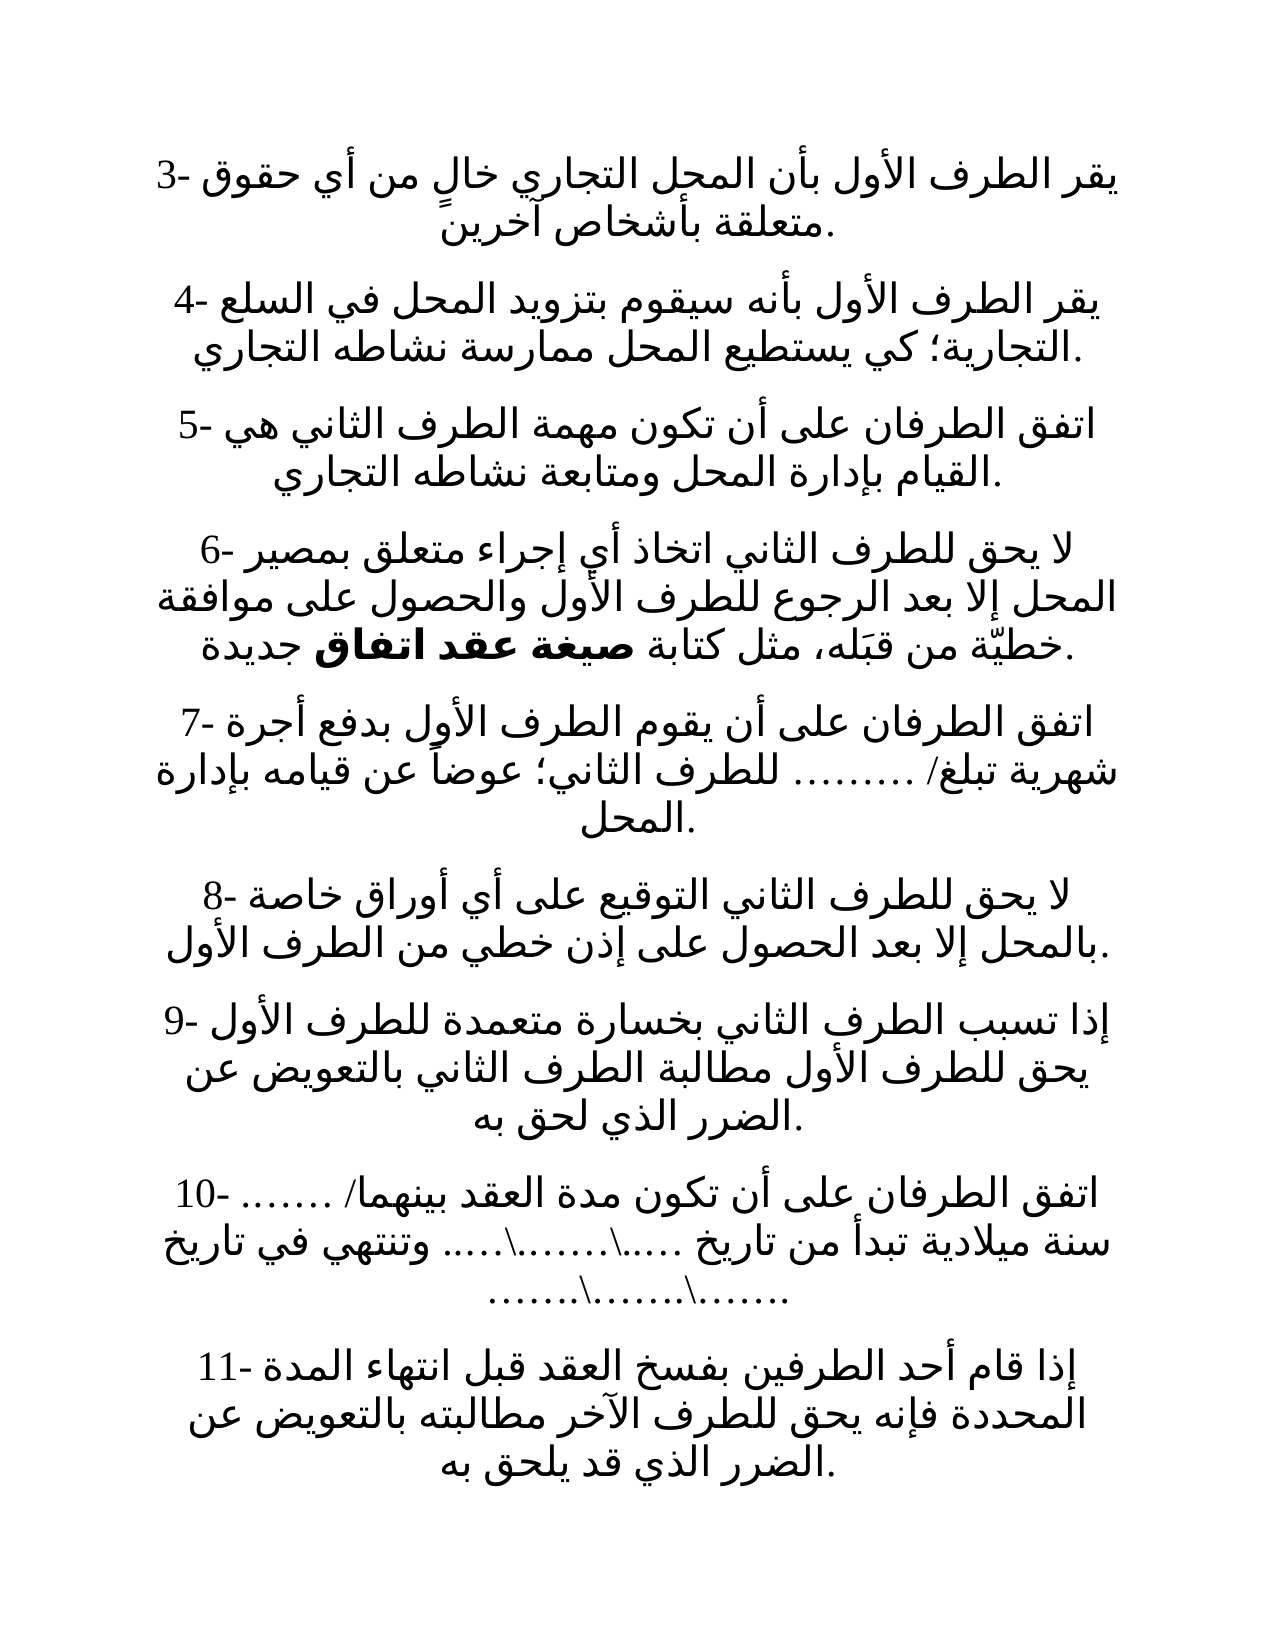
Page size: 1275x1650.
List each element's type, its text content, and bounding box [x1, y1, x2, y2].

text 3- يقر الطرف الأول بأن المحل التجاري خالٍ من أي حقوق متعلقة بأشخاص آخرين. [150, 150, 1125, 246]
text 9- إذا تسبب الطرف الثاني بخسارة متعمدة للطرف الأول يحق للطرف الأول مطالبة الطرف الثاني بالتعويض عن الضرر الذي لحق به. [150, 996, 1125, 1139]
text 4- يقر الطرف الأول بأنه سيقوم بتزويد المحل في السلع التجارية؛ كي يستطيع المحل ممارسة نشاطه التجاري. [150, 275, 1125, 371]
text 7- اتفق الطرفان على أن يقوم الطرف الأول بدفع أجرة شهرية تبلغ/ ……… للطرف الثاني؛ عوضاً عن قيامه بإدارة المحل. [150, 698, 1125, 842]
text 11- إذا قام أحد الطرفين بفسخ العقد قبل انتهاء المدة المحددة فإنه يحق للطرف الآخر مطالبته بالتعويض عن الضرر الذي قد يلحق به. [150, 1342, 1125, 1485]
text 8- لا يحق للطرف الثاني التوقيع على أي أوراق خاصة بالمحل إلا بعد الحصول على إذن خطي من الطرف الأول. [150, 871, 1125, 967]
text 10- اتفق الطرفان على أن تكون مدة العقد بينهما/ ……. سنة ميلادية تبدأ من تاريخ …..\…….\….. وتنتهي في تاريخ …….\…….\……. [150, 1169, 1125, 1312]
text 6- لا يحق للطرف الثاني اتخاذ أي إجراء متعلق بمصير المحل إلا بعد الرجوع للطرف الأول والحصول على موافقة خطيّة من قبَله، مثل كتابة صيغة عقد اتفاق جديدة. [150, 525, 1125, 669]
text 5- اتفق الطرفان على أن تكون مهمة الطرف الثاني هي القيام بإدارة المحل ومتابعة نشاطه التجاري. [150, 400, 1125, 496]
